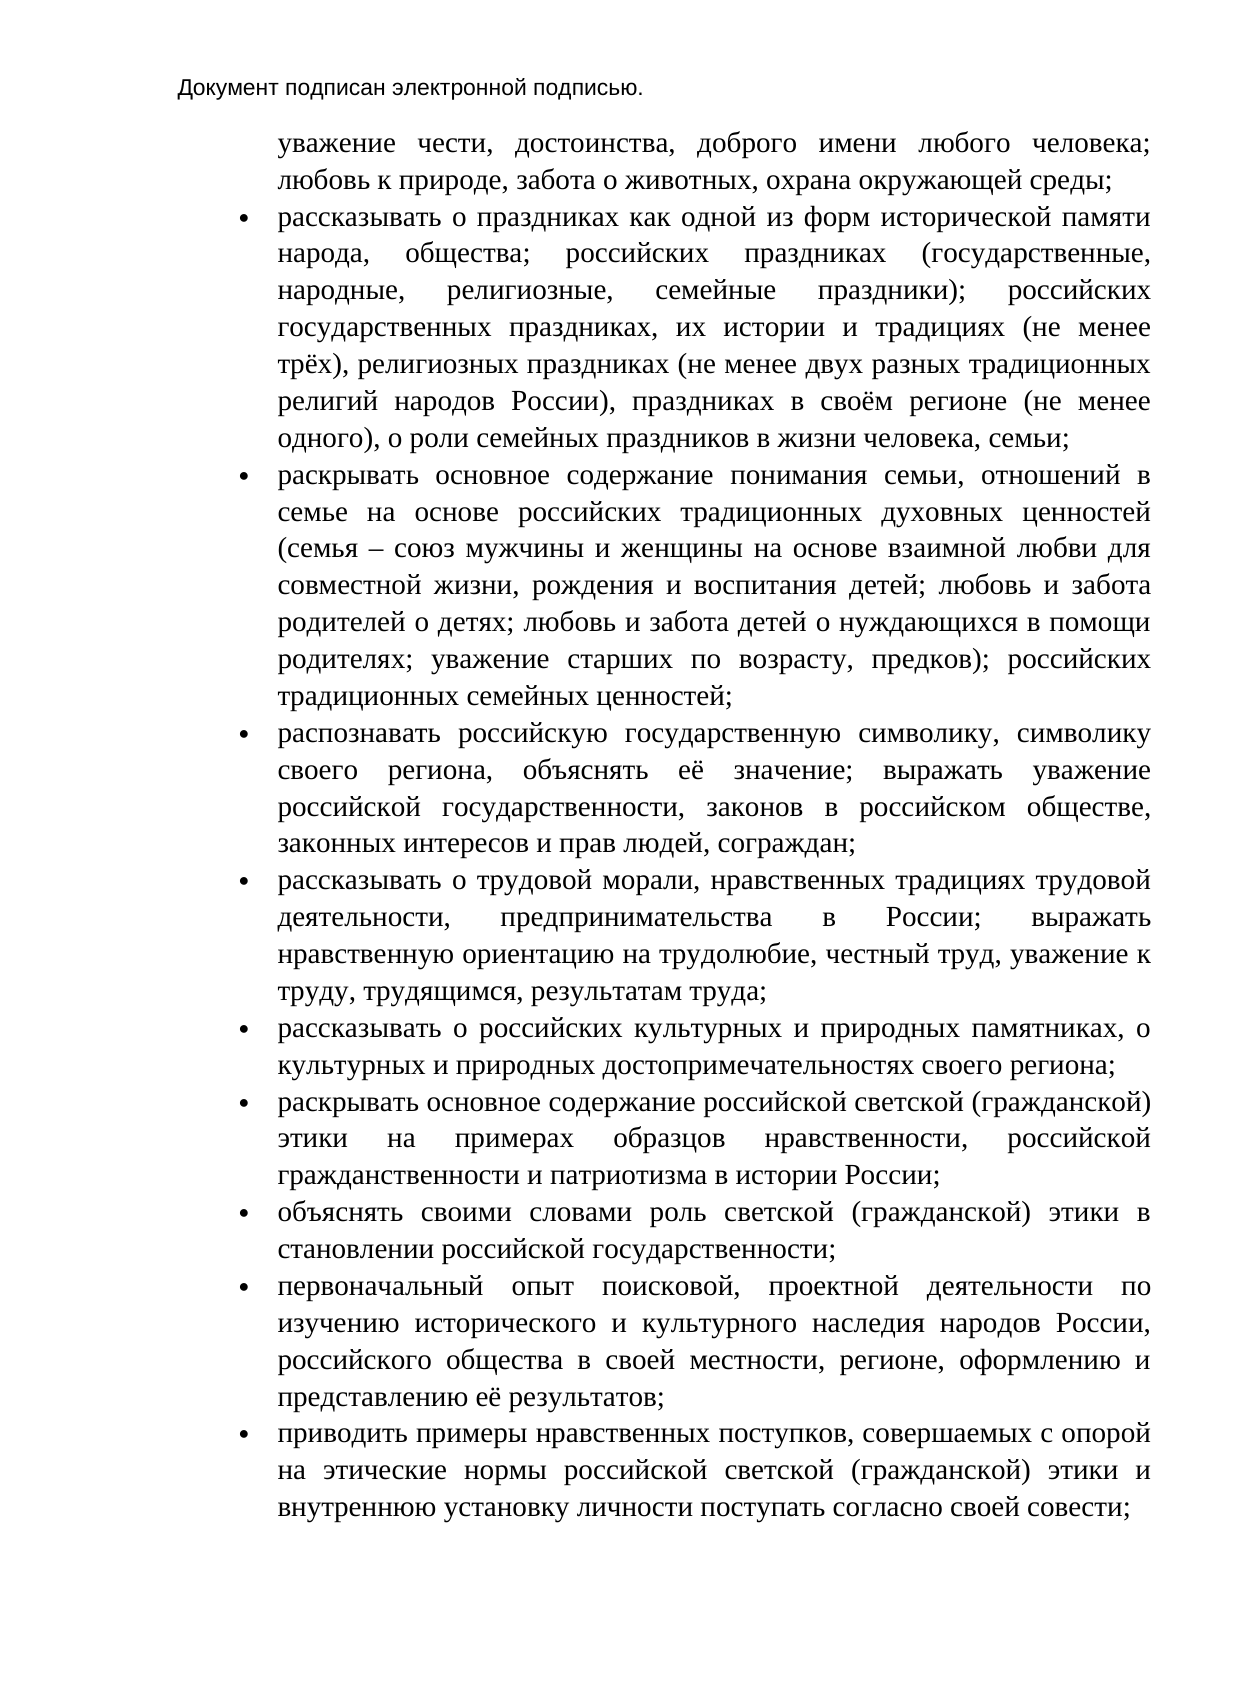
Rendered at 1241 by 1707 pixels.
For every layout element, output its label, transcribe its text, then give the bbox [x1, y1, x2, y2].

list рассказывать о трудовой морали, нравственных традициях трудовой деятельности, предпринимательства в России; выражать нравственную ориентацию на трудолюбие, честный труд, уважение к труду, трудящимся, результатам труда; [240, 862, 1152, 1007]
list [240, 125, 1152, 195]
list раскрывать основное содержание российской светской (гражданской) этики на примерах образцов нравственности, российской гражданственности и патриотизма в истории России; [240, 1084, 1152, 1191]
list раскрывать основное содержание понимания семьи, отношений в семье на основе российских традиционных духовных ценностей (семья – союз мужчины и женщины на основе взаимной любви для совместной жизни, рождения и воспитания детей; любовь и забота родителей о детях; любовь и забота детей о нуждающихся в помощи родителях; уважение старших по возрасту, предков); российских традиционных семейных ценностей; [240, 457, 1152, 712]
list рассказывать о российских культурных и природных памятниках, о культурных и природных достопримечательностях своего региона; [240, 1010, 1152, 1080]
list рассказывать о праздниках как одной из форм исторической памяти народа, общества; российских праздниках (государственные, народные, религиозные, семейные праздники); российских государственных праздниках, их истории и традициях (не менее трёх), религиозных праздниках (не менее двух разных традиционных религий народов России), праздниках в своём регионе (не менее одного), о роли семейных праздников в жизни человека, семьи; [240, 199, 1152, 453]
list объяснять своими словами роль светской (гражданской) этики в становлении российской государственности; [240, 1194, 1152, 1265]
list первоначальный опыт поисковой, проектной деятельности по изучению исторического и культурного наследия народов России, российского общества в своей местности, регионе, оформлению и представлению её результатов; [240, 1268, 1152, 1412]
list приводить примеры нравственных поступков, совершаемых с опорой на этические нормы российской светской (гражданской) этики и внутреннюю установку личности поступать согласно своей совести; [240, 1416, 1152, 1523]
list распознавать российскую государственную символику, символику своего региона, объяснять её значение; выражать уважение российской государственности, законов в российском обществе, законных интересов и прав людей, сограждан; [240, 715, 1152, 859]
